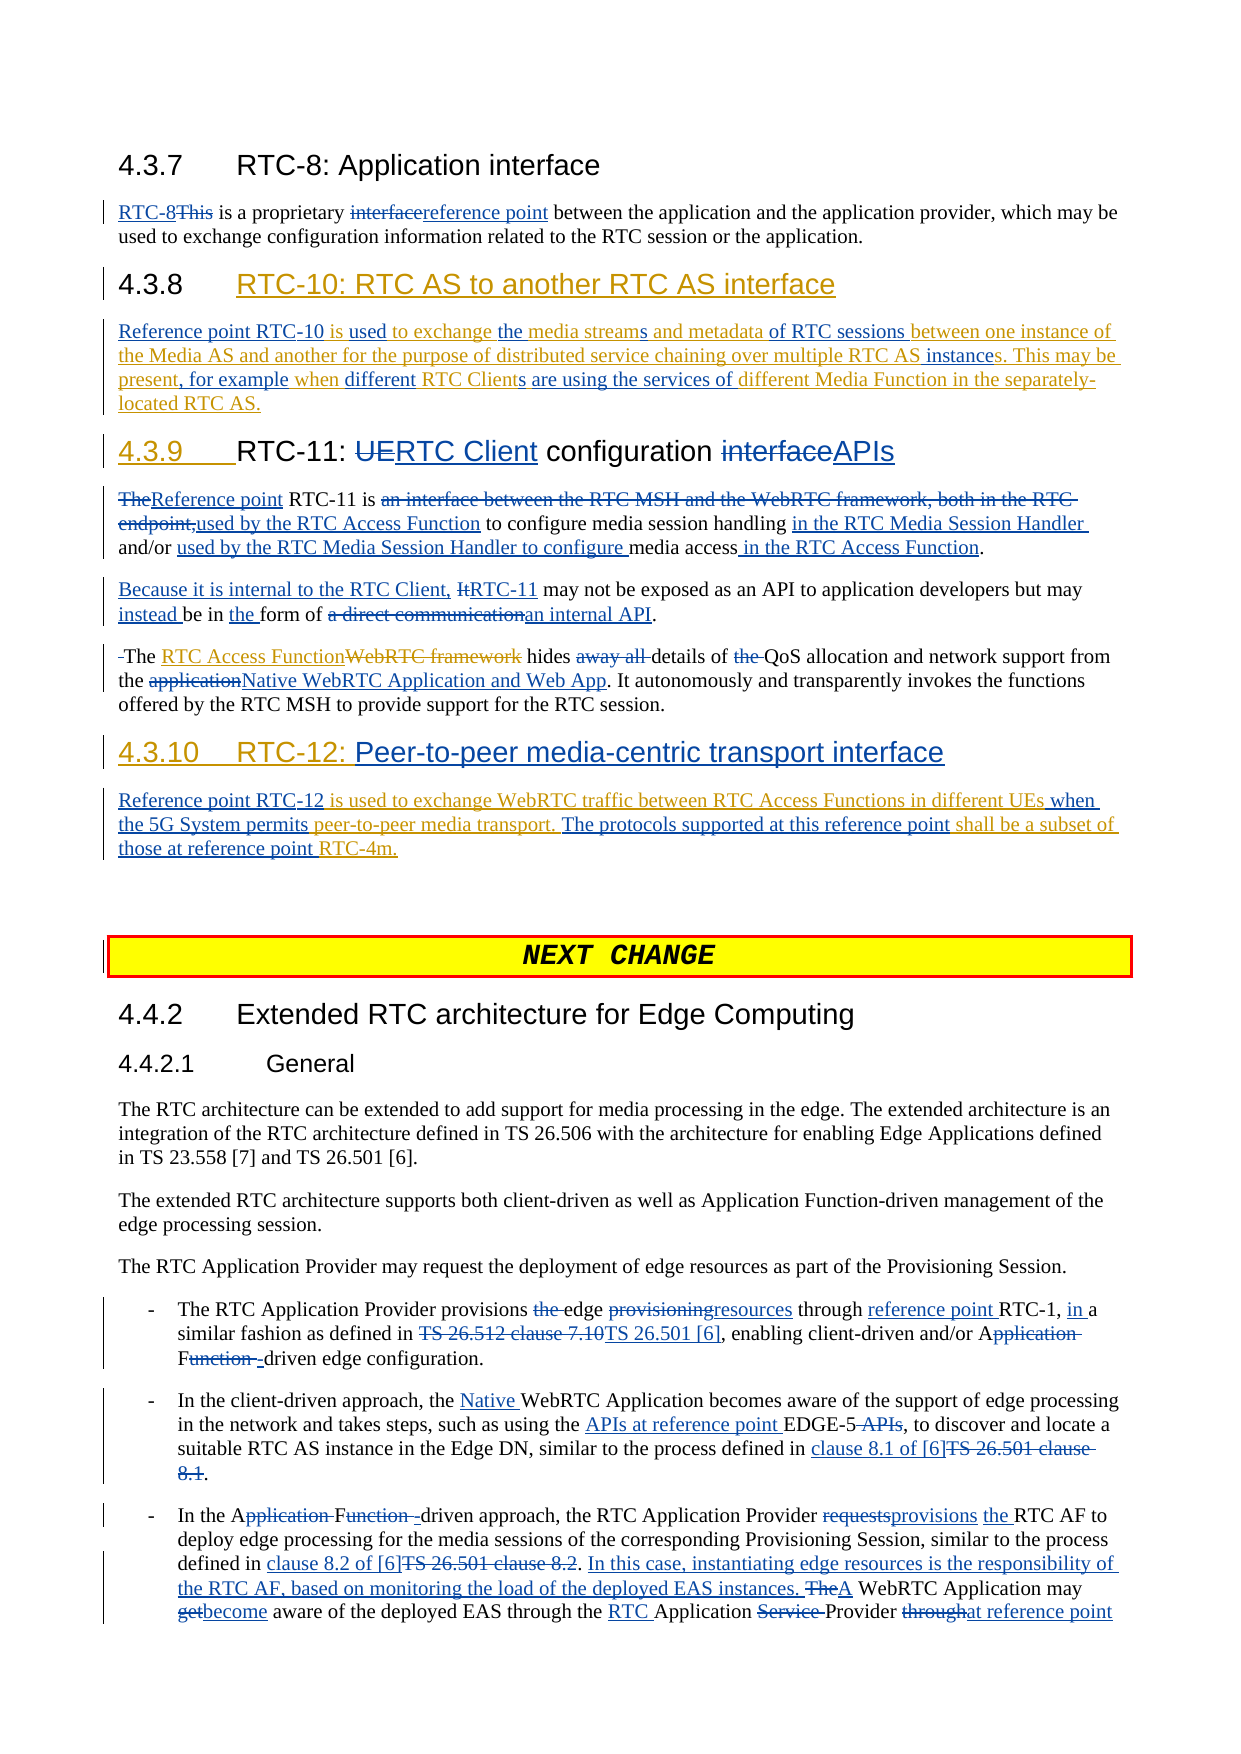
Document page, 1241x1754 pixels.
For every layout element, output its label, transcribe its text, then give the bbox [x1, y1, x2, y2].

text The RTC architecture can be extended to add support for media processing in the edge. The extended architecture is an integration of the RTC architecture defined in TS 26.506 with the architecture for enabling Edge Applications defined in TS 23.558 [7] and TS 26.501 [6]. [118, 1097, 1122, 1169]
text RTC-11 is to configure media session handling and/or media access. [118, 486, 1122, 559]
subtitle RTC-11: configuration [118, 434, 1122, 468]
subtitle 4.4.2 Extended RTC architecture for Edge Computing [118, 997, 1122, 1030]
text The RTC Application Provider may request the deployment of edge resources as part of the Provisioning Session. [118, 1254, 1122, 1278]
text - The RTC Application Provider provisions edge through RTC-1, a similar fashion as defined in , enabling client-driven and/or AFdriven edge configuration. [148, 1297, 1122, 1369]
text The hides details of QoS allocation and network support from the . It autonomously and transparently invokes the functions offered by the RTC MSH to provide support for the RTC session. [118, 644, 1122, 716]
subtitle 4.4.2.1 General [118, 1049, 1122, 1078]
text may not be exposed as an API to application developers but may be in form of . [118, 577, 1122, 626]
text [148, 1503, 1122, 1623]
subtitle 4.3.7 RTC-8: Application interface [118, 148, 1122, 181]
text The extended RTC architecture supports both client-driven as well as Application Function-driven management of the edge processing session. [118, 1188, 1122, 1236]
text Next change [110, 938, 1130, 975]
text - In the client-driven approach, the WebRTC Application becomes aware of the support of edge processing in the network and takes steps, such as using the EDGE-5, to discover and locate a suitable RTC AS instance in the Edge DN, similar to the process defined in . [148, 1388, 1122, 1484]
text is a proprietary between the application and the application provider, which may be used to exchange configuration information related to the RTC session or the application. [118, 200, 1122, 248]
subtitle 4.3.8 [118, 267, 1122, 300]
